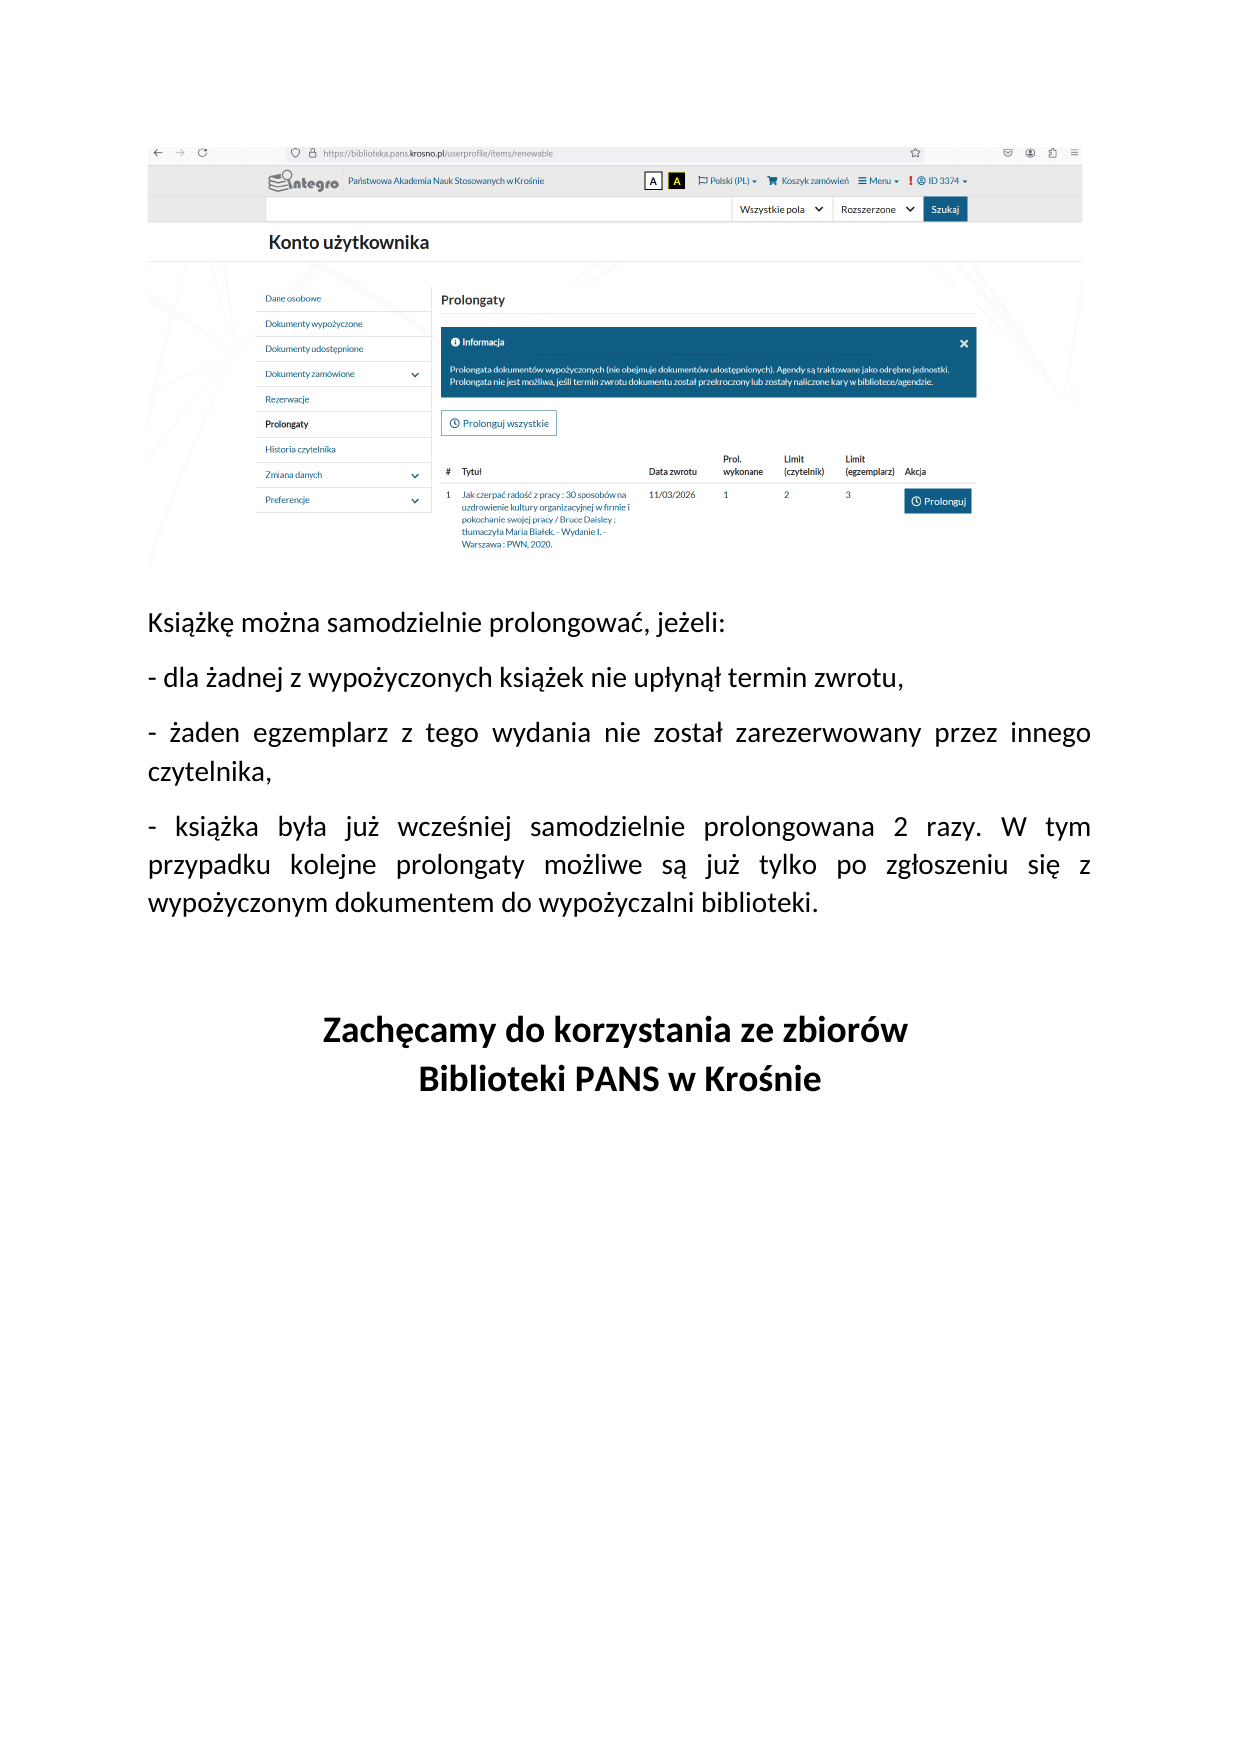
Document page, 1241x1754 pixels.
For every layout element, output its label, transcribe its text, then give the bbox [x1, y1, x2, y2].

text - dla żadnej z wypożyczonych książek nie upłynął termin zwrotu, [148, 659, 1093, 695]
text - książka była już wcześniej samodzielnie prolongowana 2 razy. W tym przypadku kolejne prolongaty możliwe są już tylko po zgłoszeniu się z wypożyczonym dokumentem do wypożyczalni biblioteki. [148, 808, 1093, 920]
text - żaden egzemplarz z tego wydania nie został zarezerwowany przez innego czytelnika, [148, 714, 1093, 788]
picture [147, 147, 1083, 586]
text Zachęcamy do korzystania ze zbiorów Biblioteki PANS w Krośnie [148, 1006, 1093, 1101]
text Książkę można samodzielnie prolongować, jeżeli: [148, 604, 1093, 639]
